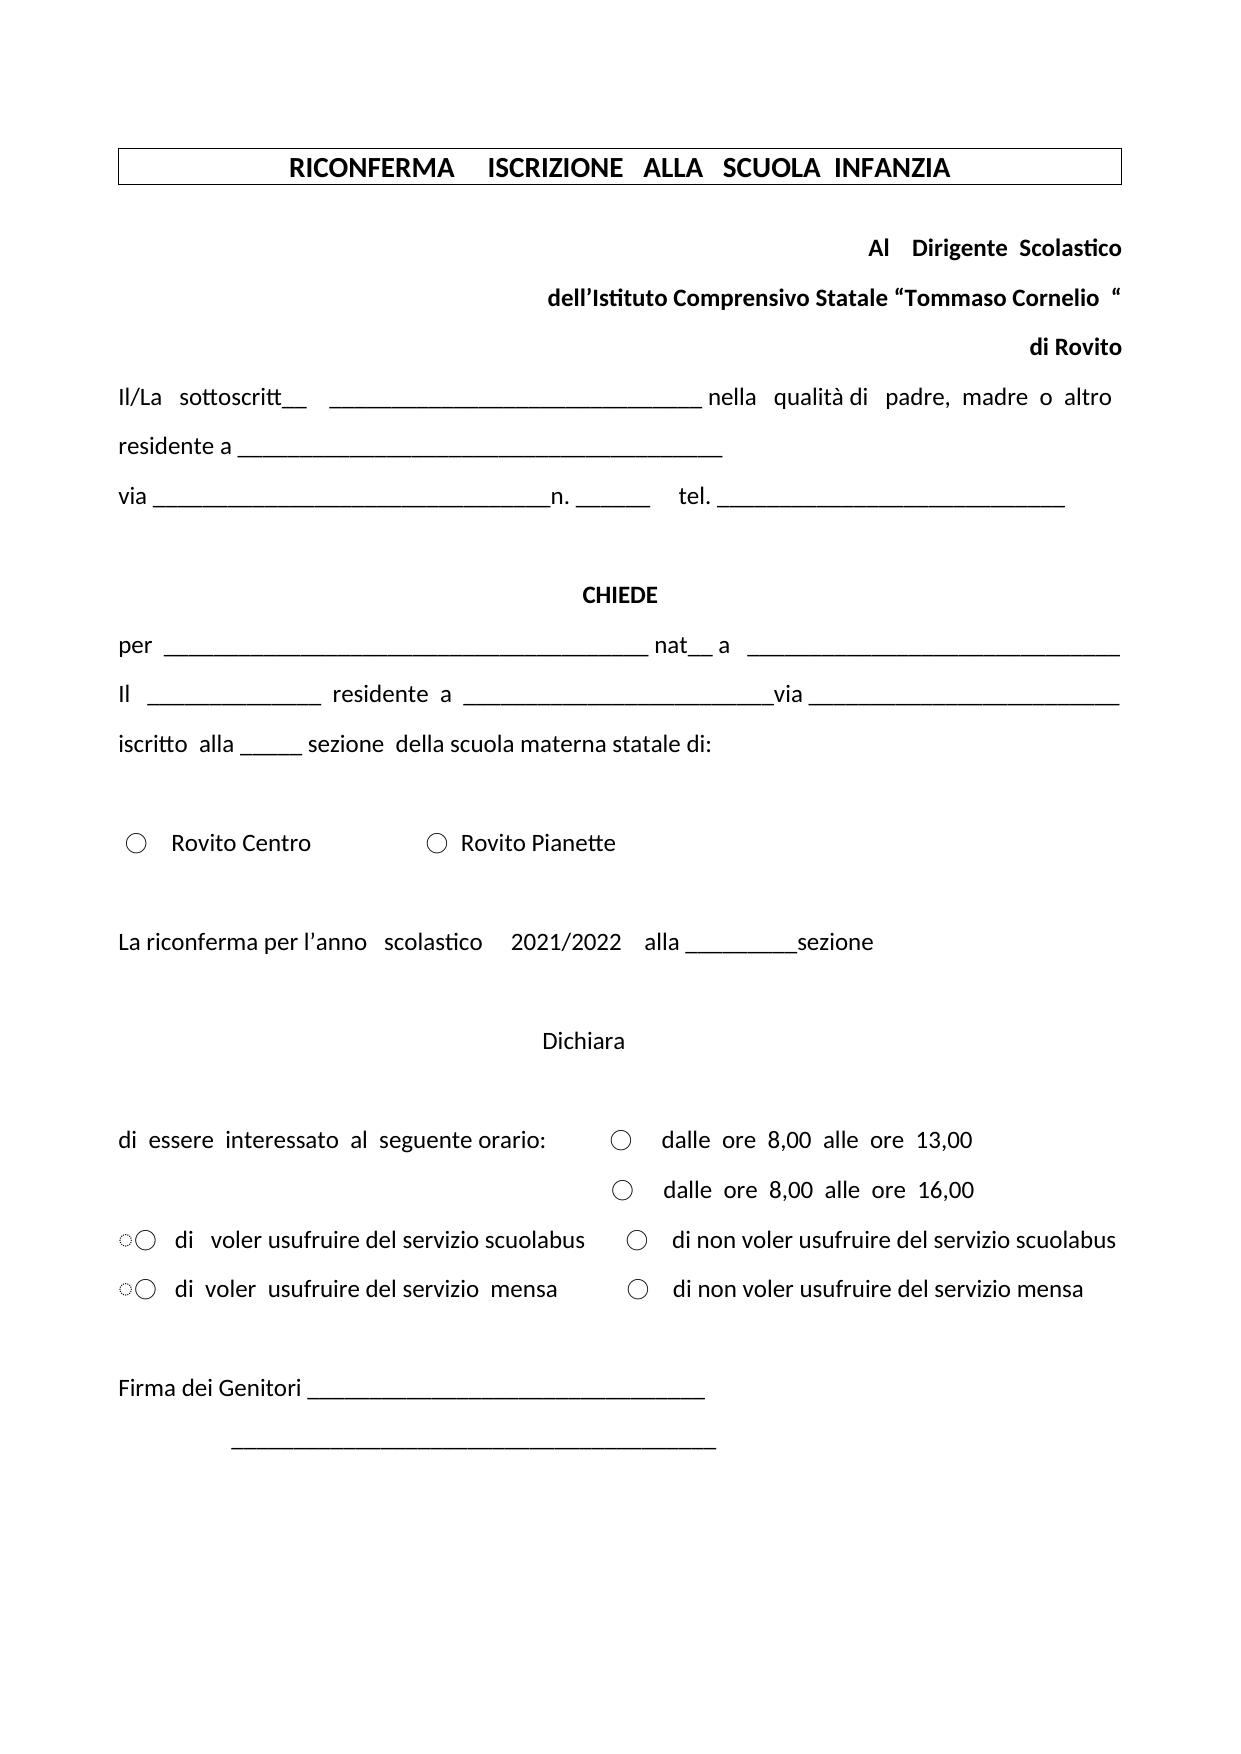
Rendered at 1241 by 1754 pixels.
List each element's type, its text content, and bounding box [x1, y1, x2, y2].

text ⃝ Rovito Centro ⃝ Rovito Pianette [118, 827, 1122, 858]
text La riconferma per l’anno scolastico 2021/2022 alla _________sezione [118, 926, 1122, 957]
text Firma dei Genitori ________________________________ [118, 1373, 1122, 1403]
text dell’Istituto Comprensivo Statale “Tommaso Cornelio “ [118, 282, 1122, 312]
text Dichiara [118, 1026, 1122, 1056]
text iscritto alla _____ sezione della scuola materna statale di: [118, 728, 1122, 758]
text ⃝ di voler usufruire del servizio mensa ⃝ di non voler usufruire del servizio mensa [118, 1273, 1122, 1304]
text via ________________________________n. ______ tel. ____________________________ [118, 480, 1122, 511]
text ⃝ dalle ore 8,00 alle ore 16,00 [118, 1174, 1122, 1205]
text ⃝ di voler usufruire del servizio scuolabus ⃝ di non voler usufruire del servizio scuolabus [118, 1224, 1122, 1254]
text residente a _______________________________________ [118, 431, 1122, 461]
text Il ______________ residente a _________________________via _________________________ [118, 678, 1122, 709]
text per _______________________________________ nat__ a ______________________________ [118, 629, 1122, 659]
table_header RICONFERMA ISCRIZIONE ALLA SCUOLA INFANZIA [119, 149, 1121, 184]
text Al Dirigente Scolastico [118, 232, 1122, 263]
text CHIEDE [118, 579, 1122, 610]
text Il/La sottoscritt__ ______________________________ nella qualità di padre, madre o altro [118, 381, 1122, 411]
text _______________________________________ [118, 1422, 1122, 1453]
text di Rovito [118, 331, 1122, 362]
text di essere interessato al seguente orario: ⃝ dalle ore 8,00 alle ore 13,00 [118, 1125, 1122, 1155]
